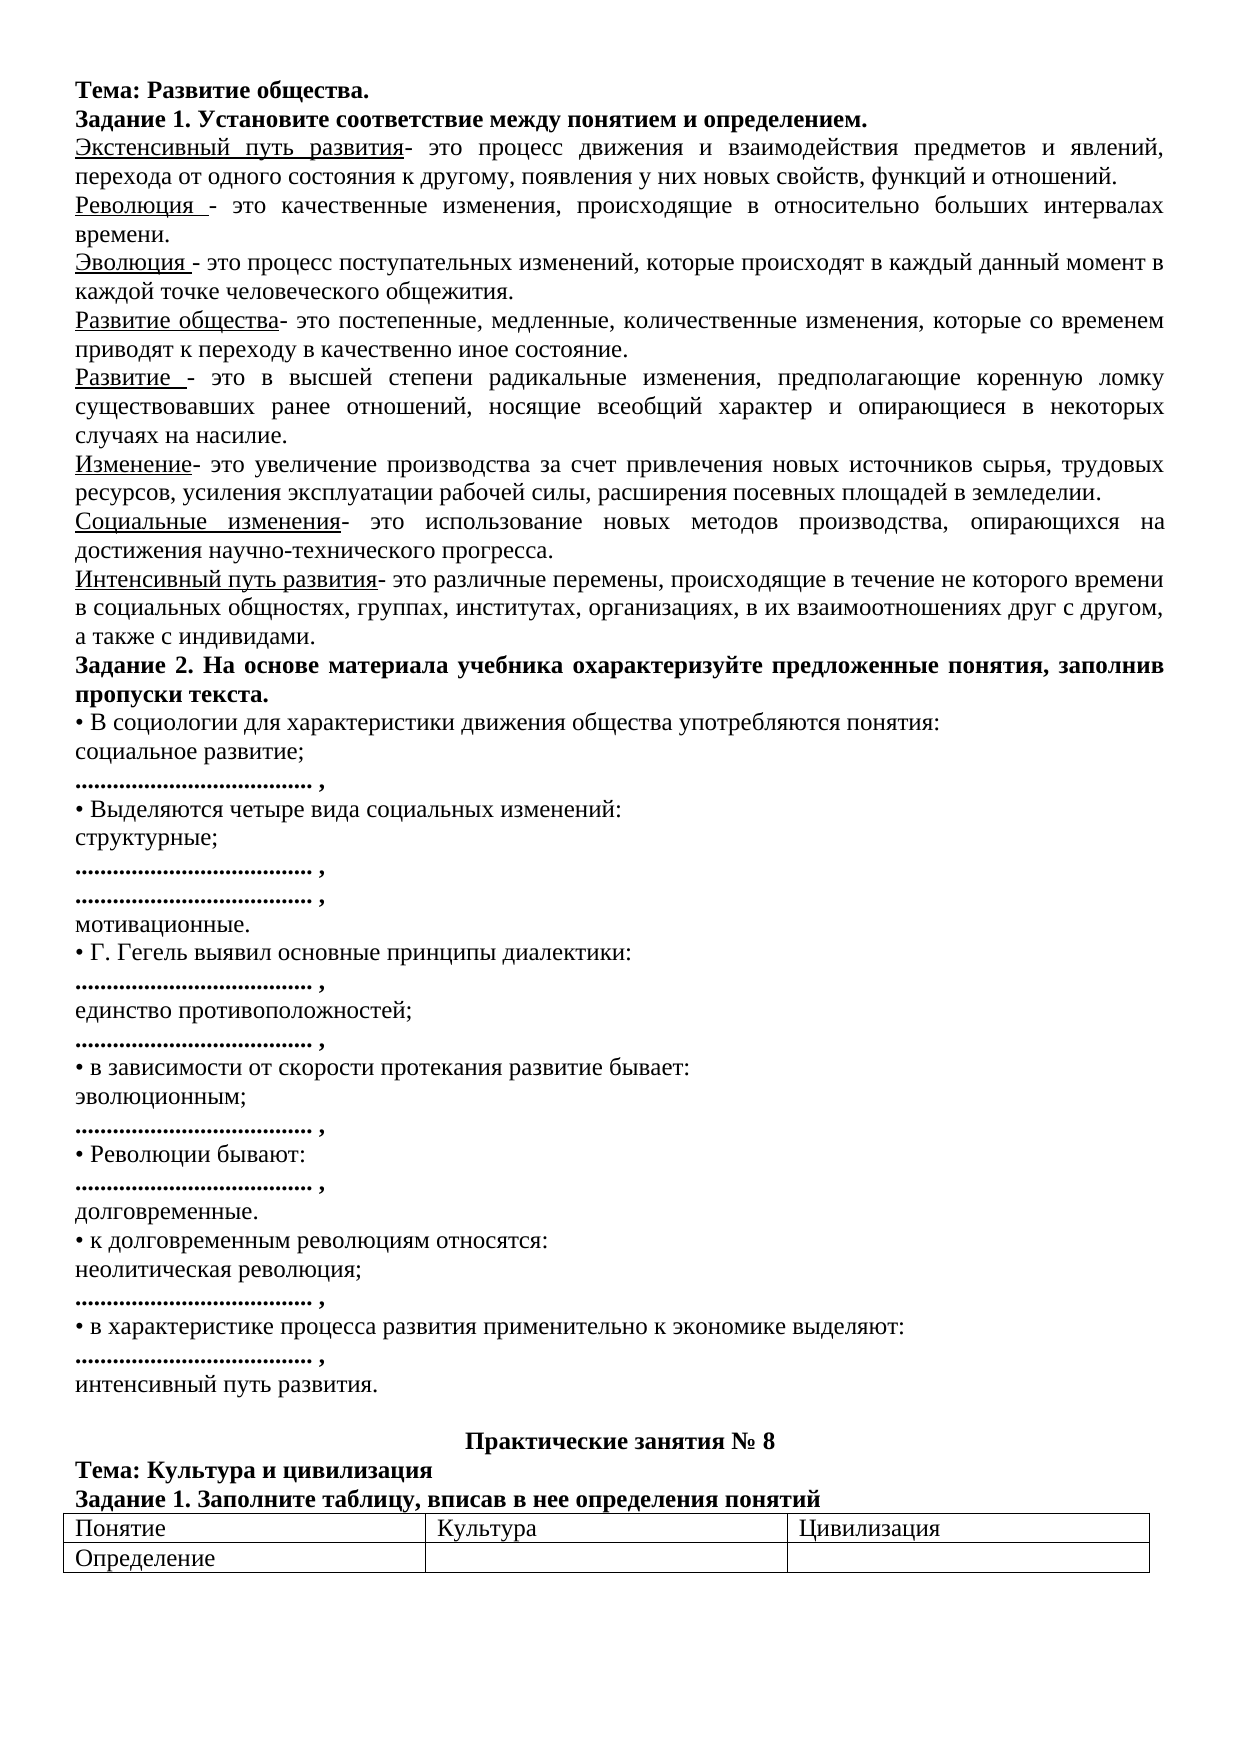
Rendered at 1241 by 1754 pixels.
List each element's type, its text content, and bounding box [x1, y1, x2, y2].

text Тема: Культура и цивилизация [75, 1455, 1165, 1484]
text мотивационные. [75, 909, 1165, 937]
text интенсивный путь развития. [75, 1369, 1165, 1397]
text Эволюция - это процесс поступательных изменений, которые происходят в каждый данный момент в каждой точке человеческого общежития. [75, 247, 1165, 305]
text • Г. Гегель выявил основные принципы диалектики: [75, 937, 1165, 966]
text • В социологии для характеристики движения общества употребляются понятия: [75, 707, 1165, 736]
text ...................................... , [75, 1167, 1165, 1196]
text Тема: Развитие общества. [75, 75, 1165, 104]
text Развитие общества- это постепенные, медленные, количественные изменения, которые со временем приводят к переходу в качественно иное состояние. [75, 305, 1165, 362]
text социальное развитие; [75, 736, 1165, 765]
text Задание 1. Установите соответствие между понятием и определением. [75, 104, 1165, 132]
text Интенсивный путь развития- это различные перемены, происходящие в течение не которого времени в социальных общностях, группах, институтах, организациях, в их взаимоотношениях друг с другом, а также с индивидами. [75, 564, 1165, 650]
text ...................................... , [75, 966, 1165, 995]
text • Революции бывают: [75, 1139, 1165, 1167]
text Экстенсивный путь развития- это процесс движения и взаимодействия предметов и явлений, перехода от одного состояния к другому, появления у них новых свойств, функций и отношений. [75, 132, 1165, 190]
text долговременные. [75, 1196, 1165, 1225]
text • в характеристике процесса развития применительно к экономике выделяют: [75, 1311, 1165, 1340]
text Революция - это качественные изменения, происходящие в относительно больших интервалах времени. [75, 190, 1165, 247]
text ...................................... , [75, 1340, 1165, 1369]
text • к долговременным революциям относятся: [75, 1225, 1165, 1254]
text • в зависимости от скорости протекания развитие бывает: [75, 1052, 1165, 1081]
text ...................................... , [75, 765, 1165, 794]
text ...................................... , [75, 1110, 1165, 1139]
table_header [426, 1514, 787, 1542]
text ...................................... , [75, 1024, 1165, 1052]
text Изменение- это увеличение производства за счет привлечения новых источников сырья, трудовых ресурсов, усиления эксплуатации рабочей силы, расширения посевных площадей в земледелии. [75, 449, 1165, 506]
text Социальные изменения- это использование новых методов производства, опирающихся на достижения научно-технического прогресса. [75, 506, 1165, 564]
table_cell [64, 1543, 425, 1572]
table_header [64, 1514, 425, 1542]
text единство противоположностей; [75, 995, 1165, 1024]
text • Выделяются четыре вида социальных изменений: [75, 794, 1165, 822]
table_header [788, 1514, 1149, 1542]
text ...................................... , [75, 1282, 1165, 1311]
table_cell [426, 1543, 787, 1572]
text неолитическая революция; [75, 1254, 1165, 1282]
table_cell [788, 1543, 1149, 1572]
text Задание 2. На основе материала учебника охарактеризуйте предложенные понятия, заполнив пропуски текста. [75, 650, 1165, 707]
text ...................................... , [75, 880, 1165, 909]
text структурные; [75, 822, 1165, 851]
text ...................................... , [75, 851, 1165, 880]
text Практические занятия № 8 [75, 1426, 1165, 1455]
text эволюционным; [75, 1081, 1165, 1110]
text Развитие - это в высшей степени радикальные изменения, предполагающие коренную ломку существовавших ранее отношений, носящие всеобщий характер и опирающиеся в некоторых случаях на насилие. [75, 362, 1165, 449]
text Задание 1. Заполните таблицу, вписав в нее определения понятий [75, 1484, 1165, 1512]
